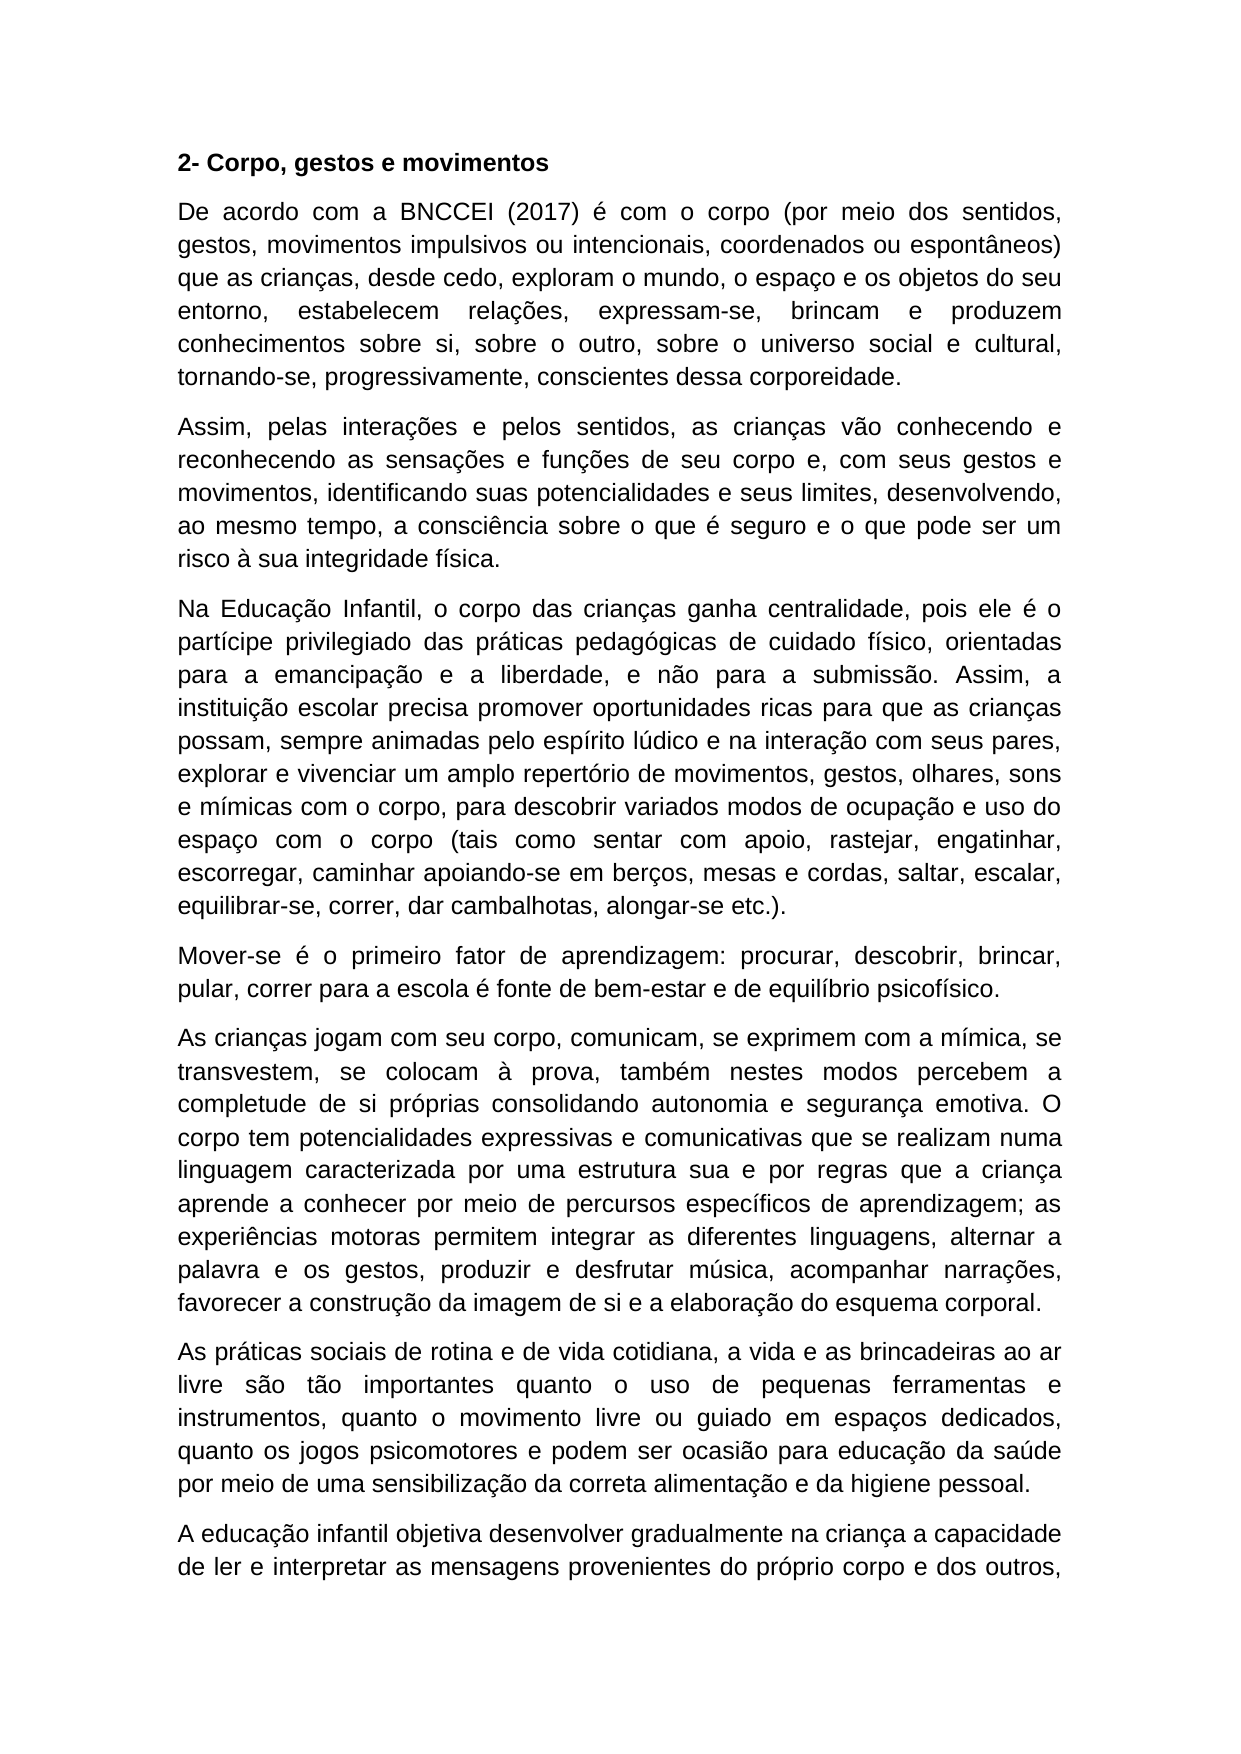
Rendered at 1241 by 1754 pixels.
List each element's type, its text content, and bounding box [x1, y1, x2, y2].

text As crianças jogam com seu corpo, comunicam, se exprimem com a mímica, se transvestem, se colocam à prova, também nestes modos percebem a completude de si próprias consolidando autonomia e segurança emotiva. O corpo tem potencialidades expressivas e comunicativas que se realizam numa linguagem caracterizada por uma estrutura sua e por regras que a criança aprende a conhecer por meio de percursos específicos de aprendizagem; as experiências motoras permitem integrar as diferentes linguagens, alternar a palavra e os gestos, produzir e desfrutar música, acompanhar narrações, favorecer a construção da imagem de si e a elaboração do esquema corporal. [177, 1023, 1063, 1316]
text Na Educação Infantil, o corpo das crianças ganha centralidade, pois ele é o partícipe privilegiado das práticas pedagógicas de cuidado físico, orientadas para a emancipação e a liberdade, e não para a submissão. Assim, a instituição escolar precisa promover oportunidades ricas para que as crianças possam, sempre animadas pelo espírito lúdico e na interação com seus pares, explorar e vivenciar um amplo repertório de movimentos, gestos, olhares, sons e mímicas com o corpo, para descobrir variados modos de ocupação e uso do espaço com o corpo (tais como sentar com apoio, rastejar, engatinhar, escorregar, caminhar apoiando-se em berços, mesas e cordas, saltar, escalar, equilibrar-se, correr, dar cambalhotas, alongar-se etc.). [177, 594, 1063, 920]
text Assim, pelas interações e pelos sentidos, as crianças vão conhecendo e reconhecendo as sensações e funções de seu corpo e, com seus gestos e movimentos, identificando suas potencialidades e seus limites, desenvolvendo, ao mesmo tempo, a consciência sobre o que é seguro e o que pode ser um risco à sua integridade física. [177, 412, 1063, 573]
text Mover-se é o primeiro fator de aprendizagem: procurar, descobrir, brincar, pular, correr para a escola é fonte de bem-estar e de equilíbrio psicofísico. [177, 941, 1063, 1002]
text As práticas sociais de rotina e de vida cotidiana, a vida e as brincadeiras ao ar livre são tão importantes quanto o uso de pequenas ferramentas e instrumentos, quanto o movimento livre ou guiado em espaços dedicados, quanto os jogos psicomotores e podem ser ocasião para educação da saúde por meio de uma sensibilização da correta alimentação e da higiene pessoal. [177, 1337, 1063, 1498]
text 2- Corpo, gestos e movimentos [177, 148, 1063, 176]
text De acordo com a BNCCEI (2017) é com o corpo (por meio dos sentidos, gestos, movimentos impulsivos ou intencionais, coordenados ou espontâneos) que as crianças, desde cedo, exploram o mundo, o espaço e os objetos do seu entorno, estabelecem relações, expressam-se, brincam e produzem conhecimentos sobre si, sobre o outro, sobre o universo social e cultural, tornando-se, progressivamente, conscientes dessa corporeidade. [177, 197, 1063, 391]
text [177, 1519, 1063, 1581]
